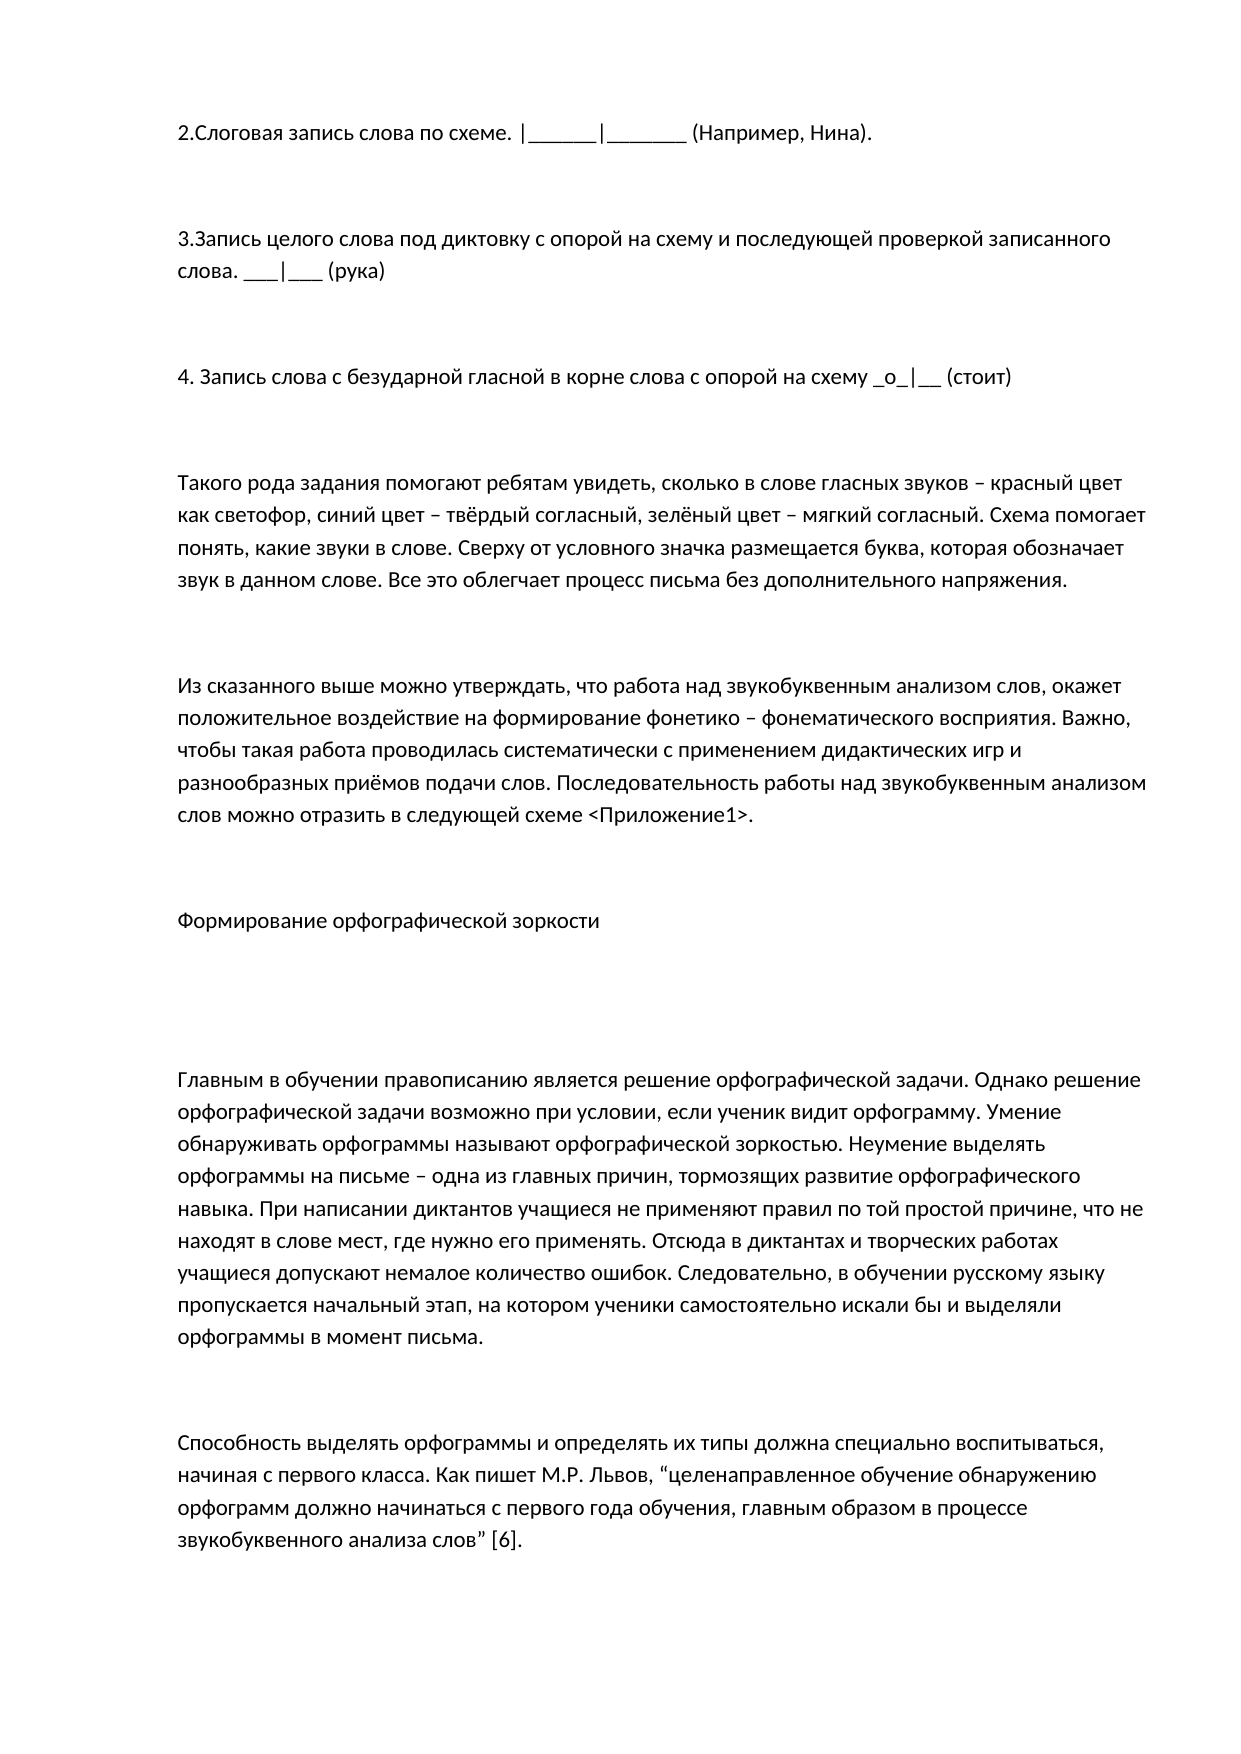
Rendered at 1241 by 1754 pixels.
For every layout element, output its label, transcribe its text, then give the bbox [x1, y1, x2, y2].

text Главным в обучении правописанию является решение орфографической задачи. Однако решение орфографической задачи возможно при условии, если ученик видит орфограмму. Умение обнаруживать орфограммы называют орфографической зоркостью. Неумение выделять орфограммы на письме – одна из главных причин, тормозящих развитие орфографического навыка. При написании диктантов учащиеся не применяют правил по той простой причине, что не находят в слове мест, где нужно его применять. Отсюда в диктантах и творческих работах учащиеся допускают немалое количество ошибок. Следовательно, в обучении русскому языку пропускается начальный этап, на котором ученики самостоятельно искали бы и выделяли орфограммы в момент письма. [177, 1065, 1152, 1350]
text Такого рода задания помогают ребятам увидеть, сколько в слове гласных звуков – красный цвет как светофор, синий цвет – твёрдый согласный, зелёный цвет – мягкий согласный. Схема помогает понять, какие звуки в слове. Сверху от условного значка размещается буква, которая обозначает звук в данном слове. Все это облегчает процесс письма без дополнительного напряжения. [177, 468, 1152, 593]
text 2.Слоговая запись слова по схеме. |______|_______ (Например, Нина). [177, 118, 1152, 146]
text Способность выделять орфограммы и определять их типы должна специально воспитываться, начиная с первого класса. Как пишет М.Р. Львов, “целенаправленное обучение обнаружению орфограмм должно начинаться с первого года обучения, главным образом в процессе звукобуквенного анализа слов” [6]. [177, 1428, 1152, 1553]
text 4. Запись слова с безударной гласной в корне слова с опорой на схему _о_|__ (стоит) [177, 362, 1152, 390]
text 3.Запись целого слова под диктовку с опорой на схему и последующей проверкой записанного слова. ___|___ (рука) [177, 224, 1152, 284]
text Из сказанного выше можно утверждать, что работа над звукобуквенным анализом слов, окажет положительное воздействие на формирование фонетико – фонематического восприятия. Важно, чтобы такая работа проводилась систематически с применением дидактических игр и разнообразных приёмов подачи слов. Последовательность работы над звукобуквенным анализом слов можно отразить в следующей схеме <Приложение1>. [177, 671, 1152, 828]
text Формирование орфографической зоркости [177, 906, 1152, 934]
